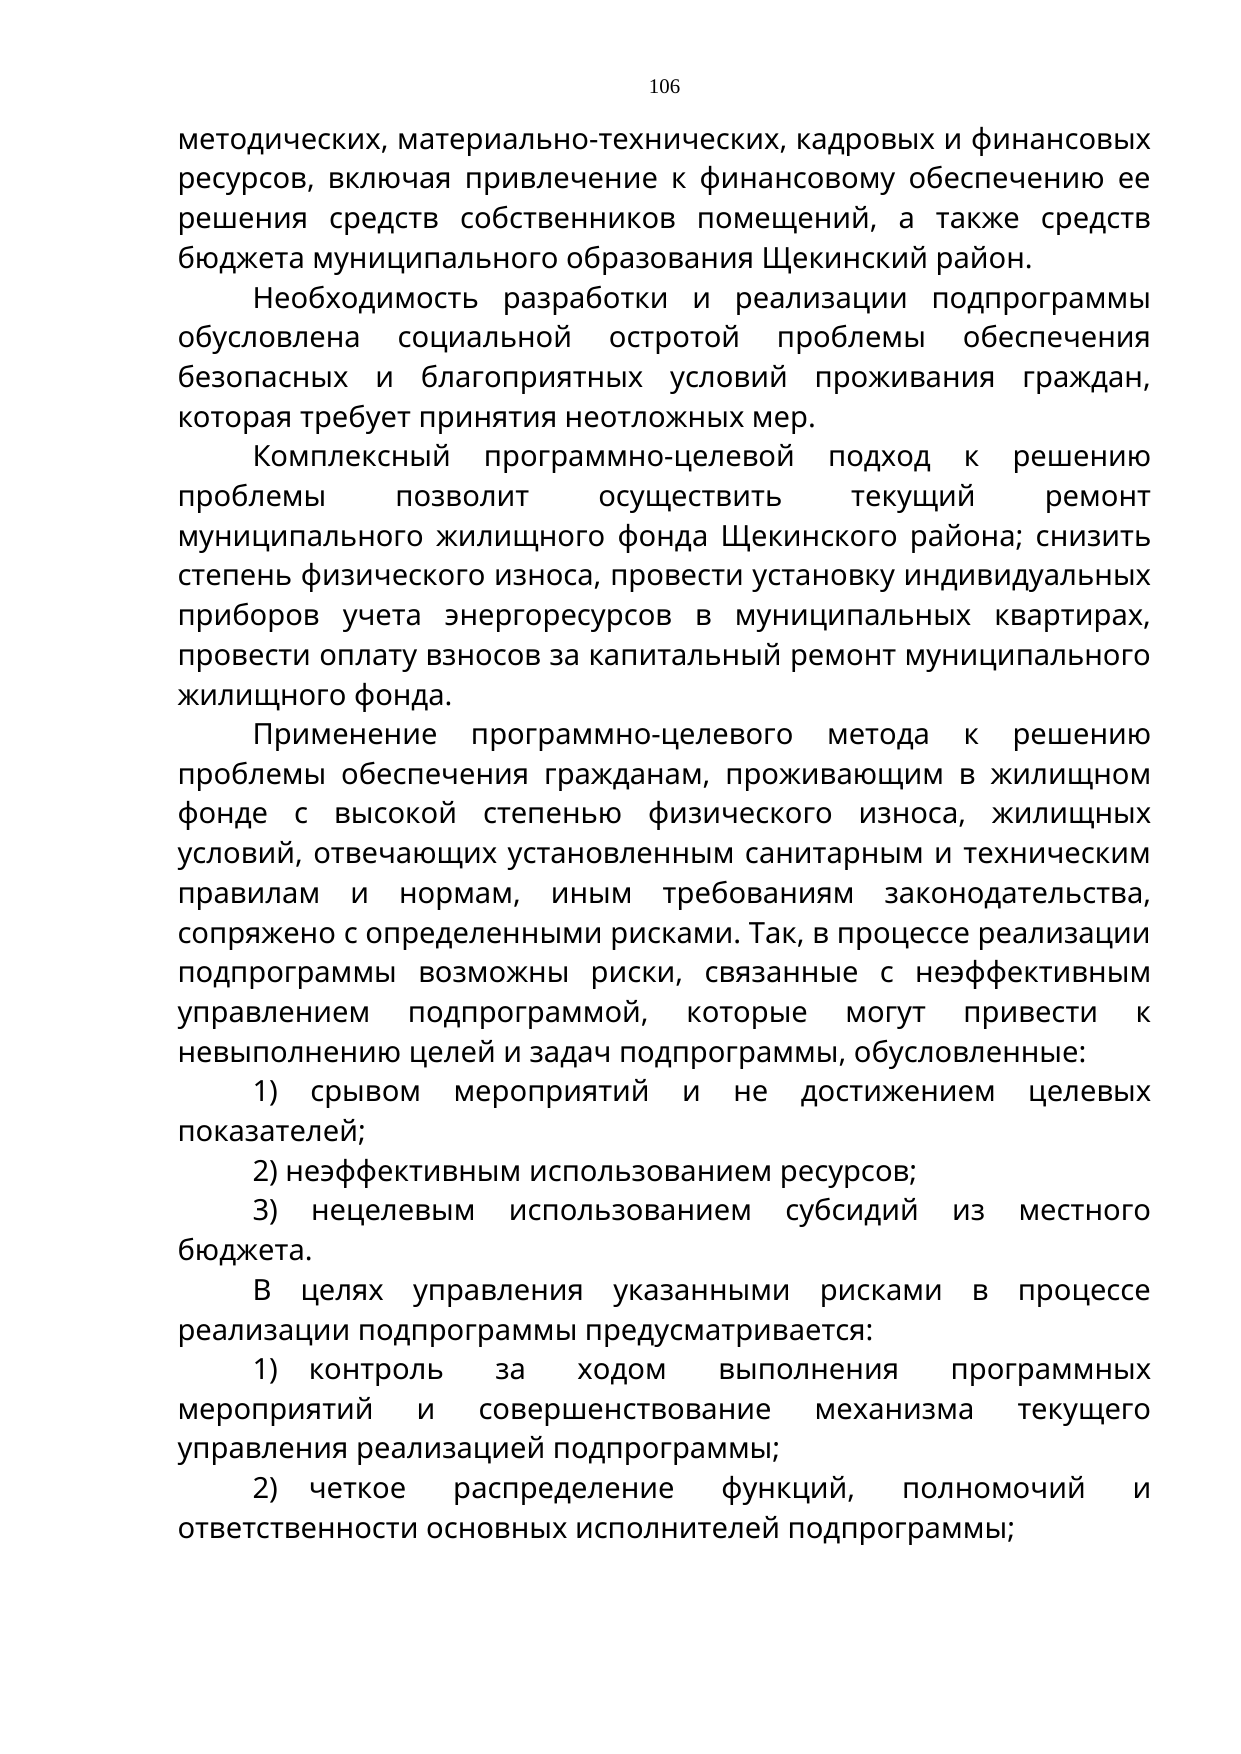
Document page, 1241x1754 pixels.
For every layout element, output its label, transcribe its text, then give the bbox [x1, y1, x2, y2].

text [177, 118, 1152, 277]
text 1) срывом мероприятий и не достижением целевых показателей; [177, 1071, 1152, 1150]
list четкое распределение функций, полномочий и ответственности основных исполнителей подпрограммы; [177, 1467, 1152, 1547]
text В целях управления указанными рисками в процессе реализации подпрограммы предусматривается: [177, 1269, 1152, 1348]
text 2) неэффективным использованием ресурсов; [177, 1150, 1152, 1190]
text Применение программно-целевого метода к решению проблемы обеспечения гражданам, проживающим в жилищном фонде с высокой степенью физического износа, жилищных условий, отвечающих установленным санитарным и техническим правилам и нормам, иным требованиям законодательства, сопряжено с определенными рисками. Так, в процессе реализации подпрограммы возможны риски, связанные с неэффективным управлением подпрограммой, которые могут привести к невыполнению целей и задач подпрограммы, обусловленные: [177, 713, 1152, 1071]
list контроль за ходом выполнения программных мероприятий и совершенствование механизма текущего управления реализацией подпрограммы; [177, 1348, 1152, 1467]
text 3) нецелевым использованием субсидий из местного бюджета. [177, 1190, 1152, 1269]
text Комплексный программно-целевой подход к решению проблемы позволит осуществить текущий ремонт муниципального жилищного фонда Щекинского района; снизить степень физического износа, провести установку индивидуальных приборов учета энергоресурсов в муниципальных квартирах, провести оплату взносов за капитальный ремонт муниципального жилищного фонда. [177, 436, 1152, 713]
text Необходимость разработки и реализации подпрограммы обусловлена социальной остротой проблемы обеспечения безопасных и благоприятных условий проживания граждан, которая требует принятия неотложных мер. [177, 277, 1152, 436]
